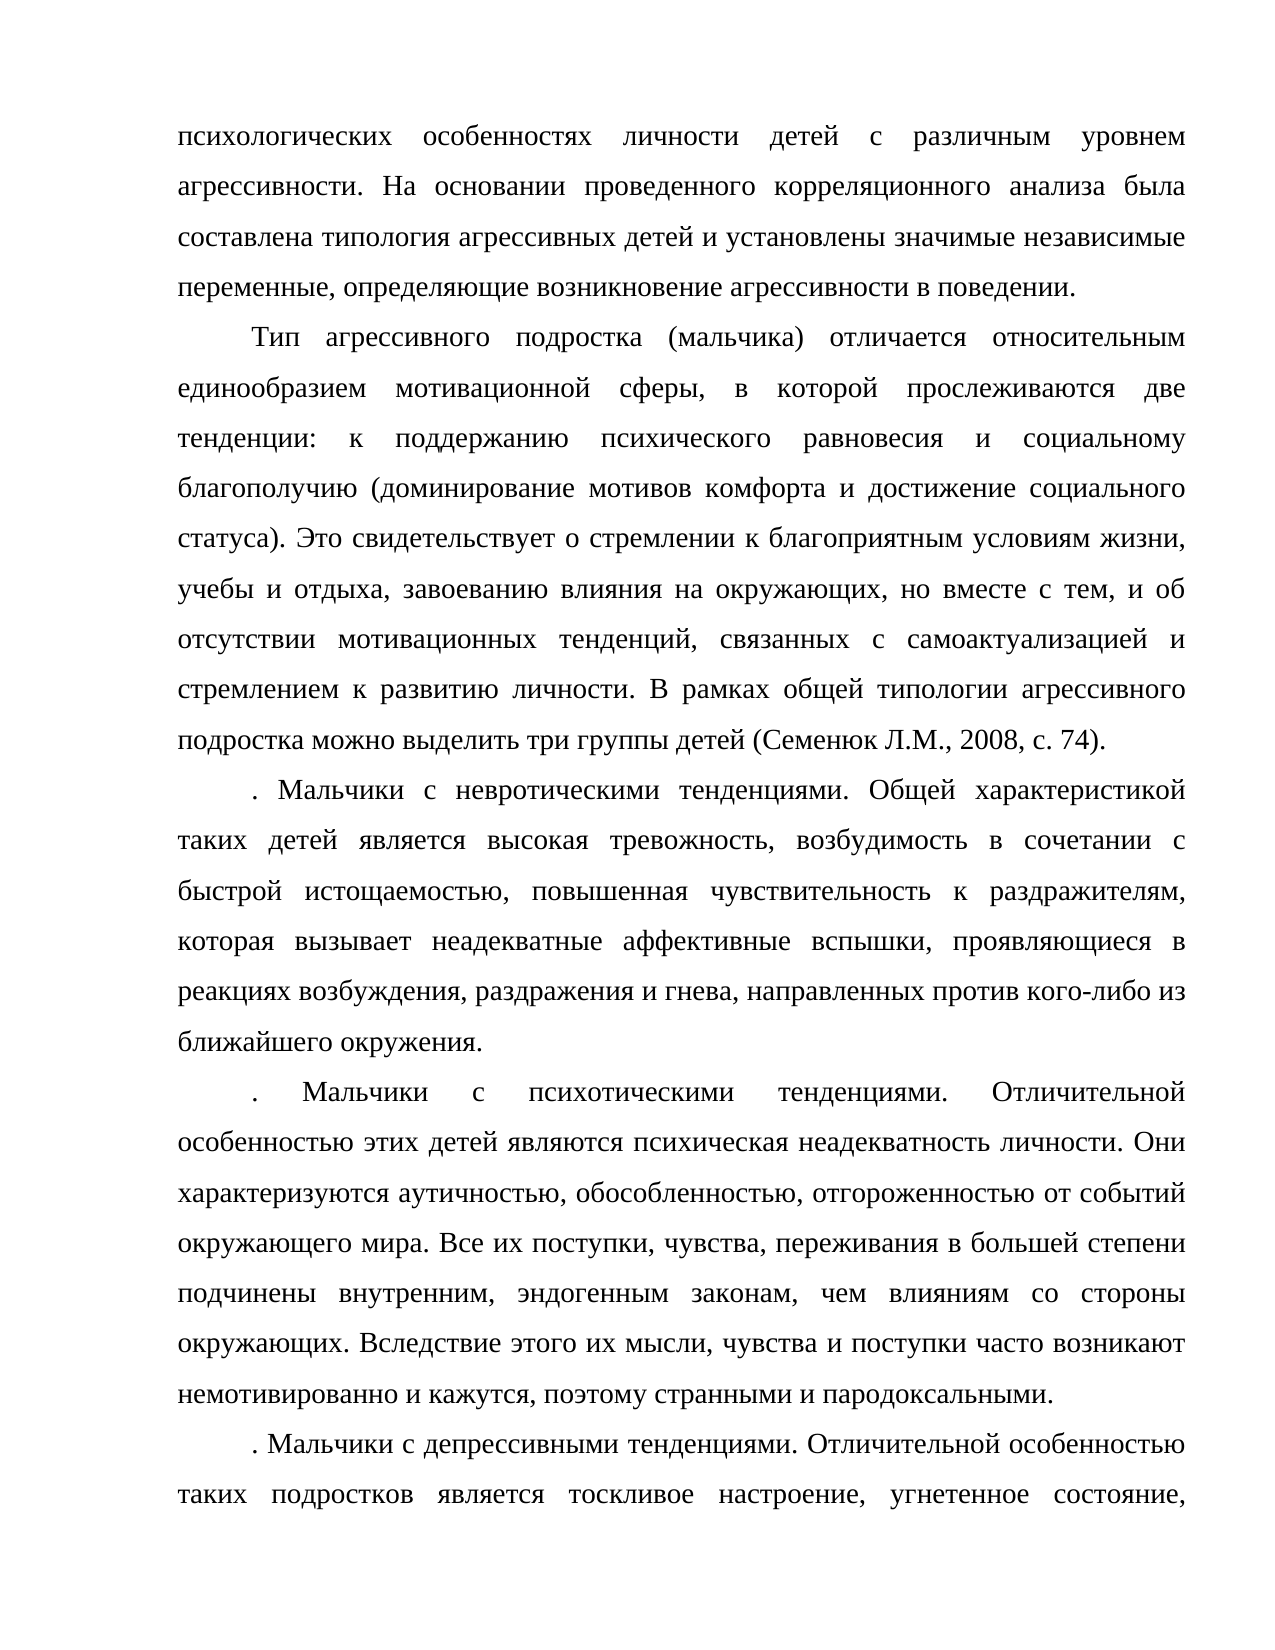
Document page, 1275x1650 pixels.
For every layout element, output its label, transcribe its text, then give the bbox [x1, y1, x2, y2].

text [177, 118, 1186, 303]
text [177, 1426, 1186, 1510]
text . Мальчики с невротическими тенденциями. Общей характеристикой таких детей является высокая тревожность, возбудимость в сочетании с быстрой истощаемостью, повышенная чувствительность к раздражителям, которая вызывает неадекватные аффективные вспышки, проявляющиеся в реакциях возбуждения, раздражения и гнева, направленных против кого-либо из ближайшего окружения. [177, 772, 1186, 1057]
text Тип агрессивного подростка (мальчика) отличается относительным единообразием мотивационной сферы, в которой прослеживаются две тенденции: к поддержанию психического равновесия и социальному благополучию (доминирование мотивов комфорта и достижение социального статуса). Это свидетельствует о стремлении к благоприятным условиям жизни, учебы и отдыха, завоеванию влияния на окружающих, но вместе с тем, и об отсутствии мотивационных тенденций, связанных с самоактуализацией и стремлением к развитию личности. В рамках общей типологии агрессивного подростка можно выделить три группы детей (Семенюк Л.М., 2008, с. 74). [177, 319, 1186, 755]
text . Мальчики с психотическими тенденциями. Отличительной особенностью этих детей являются психическая неадекватность личности. Они характеризуются аутичностью, обособленностью, отгороженностью от событий окружающего мира. Все их поступки, чувства, переживания в большей степени подчинены внутренним, эндогенным законам, чем влияниям со стороны окружающих. Вследствие этого их мысли, чувства и поступки часто возникают немотивированно и кажутся, поэтому странными и пародоксальными. [177, 1074, 1186, 1409]
